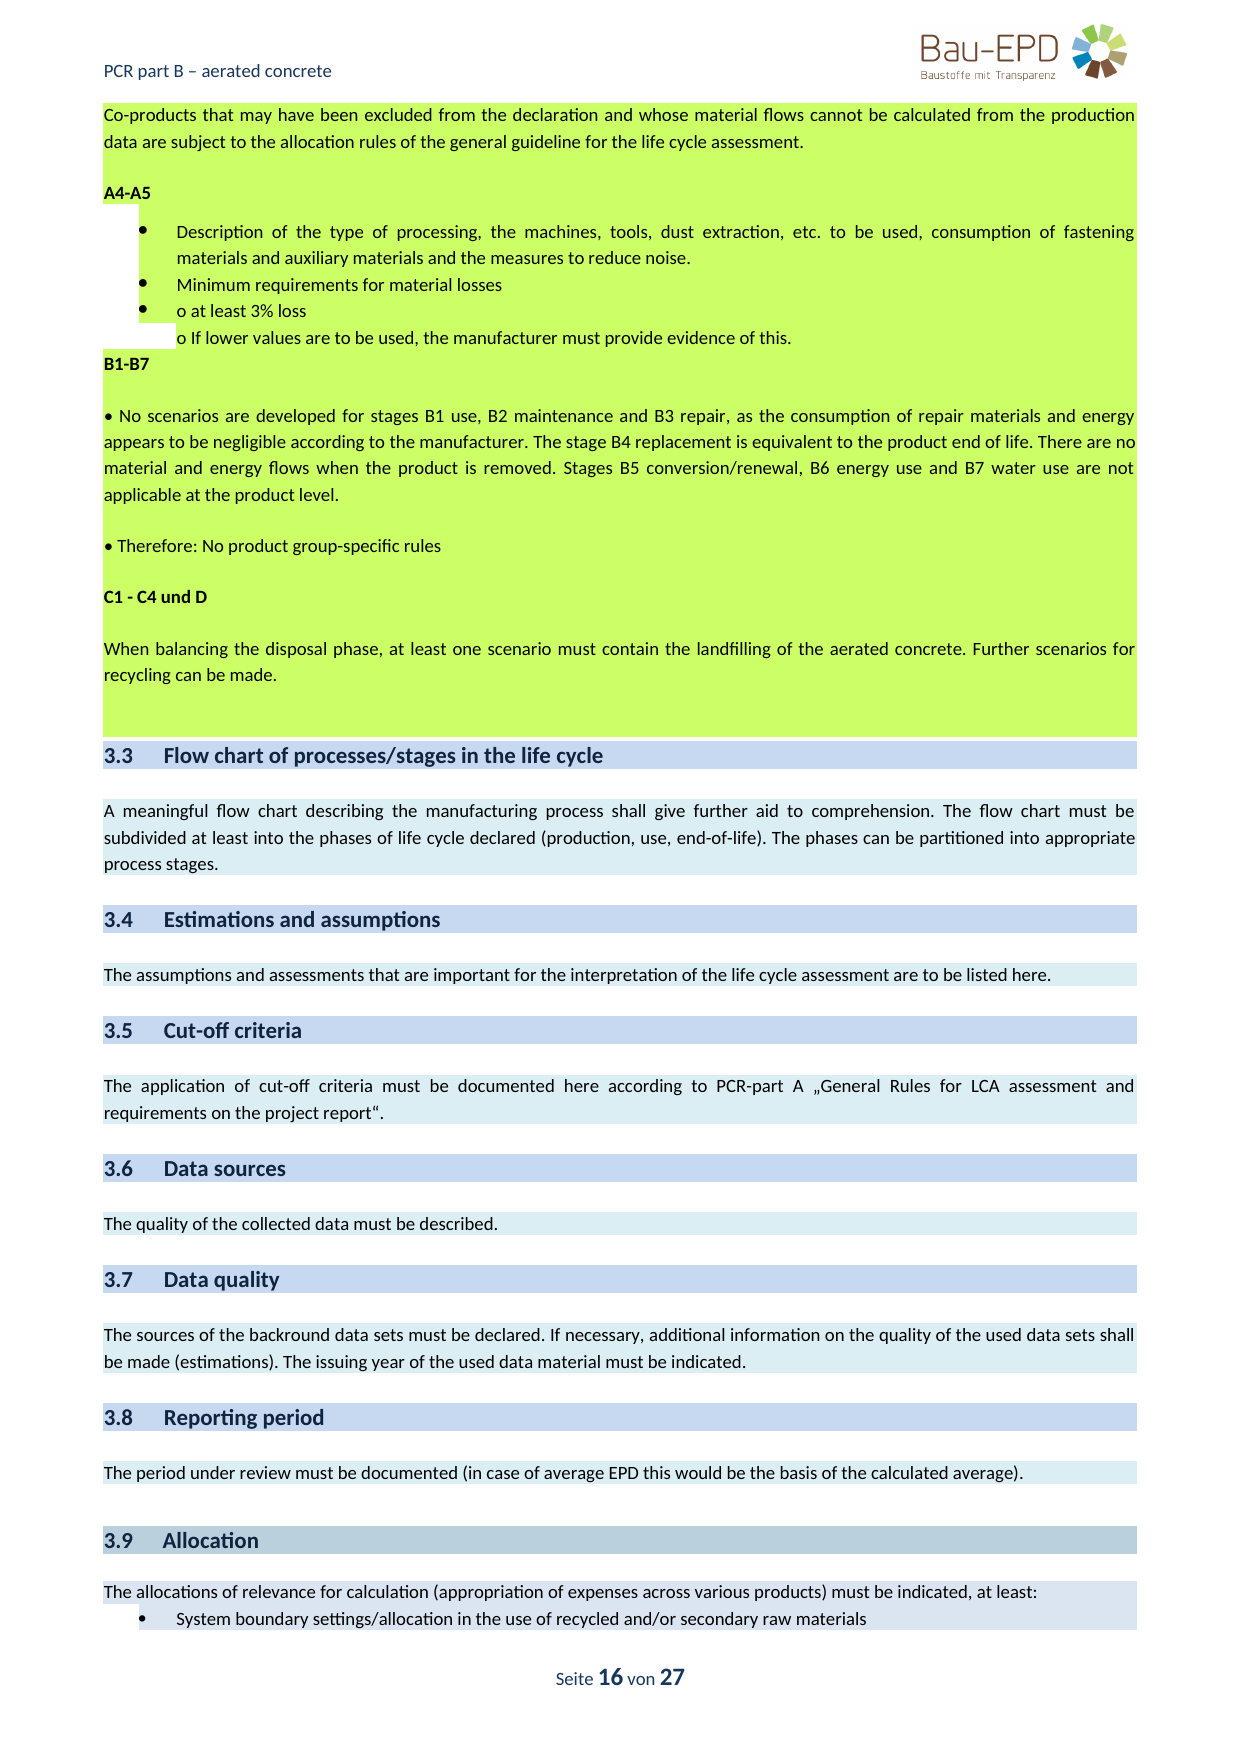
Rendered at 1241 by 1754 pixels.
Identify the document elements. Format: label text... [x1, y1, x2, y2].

text Minimum requirements for material losses [139, 273, 1137, 296]
subtitle Flow chart of processes/stages in the life cycle [103, 741, 1137, 769]
text The application of cut-off criteria must be documented here according to PCR-part A „General Rules for LCA assessment and requirements on the project report“. [103, 1075, 1137, 1124]
text C1 - C4 und D [103, 586, 1137, 608]
text • No scenarios are developed for stages B1 use, B2 maintenance and B3 repair, as the consumption of repair materials and energy appears to be negligible according to the manufacturer. The stage B4 replacement is equivalent to the product end of life. There are no material and energy flows when the product is removed. Stages B5 conversion/renewal, B6 energy use and B7 water use are not applicable at the product level. [103, 404, 1137, 506]
text When balancing the disposal phase, at least one scenario must contain the landfilling of the aerated concrete. Further scenarios for recycling can be made. [103, 637, 1137, 686]
text The allocations of relevance for calculation (appropriation of expenses across various products) must be indicated, at least: [103, 1581, 1137, 1604]
text Description of the type of processing, the machines, tools, dust extraction, etc. to be used, consumption of fastening materials and auxiliary materials and the measures to reduce noise. [139, 220, 1137, 269]
text System boundary settings/allocation in the use of recycled and/or secondary raw materials [139, 1607, 1137, 1630]
text The period under review must be documented (in case of average EPD this would be the basis of the calculated average). [103, 1461, 1137, 1484]
list o If lower values are to be used, the manufacturer must provide evidence of this. [176, 326, 1137, 349]
text o at least 3% loss [139, 299, 1137, 323]
picture [913, 22, 1130, 82]
text • Therefore: No product group-specific rules [103, 534, 1137, 557]
text The sources of the backround data sets must be declared. If necessary, additional information on the quality of the used data sets shall be made (estimations). The issuing year of the used data material must be indicated. [103, 1323, 1137, 1373]
text Co-products that may have been excluded from the declaration and whose material flows cannot be calculated from the production data are subject to the allocation rules of the general guideline for the life cycle assessment. [103, 103, 1137, 153]
text The quality of the collected data must be described. [103, 1212, 1137, 1235]
subtitle Estimations and assumptions [103, 905, 1137, 933]
text A meaningful flow chart describing the manufacturing process shall give further aid to comprehension. The flow chart must be subdivided at least into the phases of life cycle declared (production, use, end-of-life). The phases can be partitioned into appropriate process stages. [103, 799, 1137, 875]
subtitle Data sources [103, 1154, 1137, 1182]
subtitle Data quality [103, 1265, 1137, 1293]
subtitle Reporting period [103, 1403, 1137, 1431]
text The assumptions and assessments that are important for the interpretation of the life cycle assessment are to be listed here. [103, 963, 1137, 986]
list B1-B7 [103, 352, 1137, 375]
subtitle Allocation [103, 1526, 1137, 1554]
subtitle Cut-off criteria [103, 1016, 1137, 1044]
text A4-A5 [103, 181, 1137, 204]
